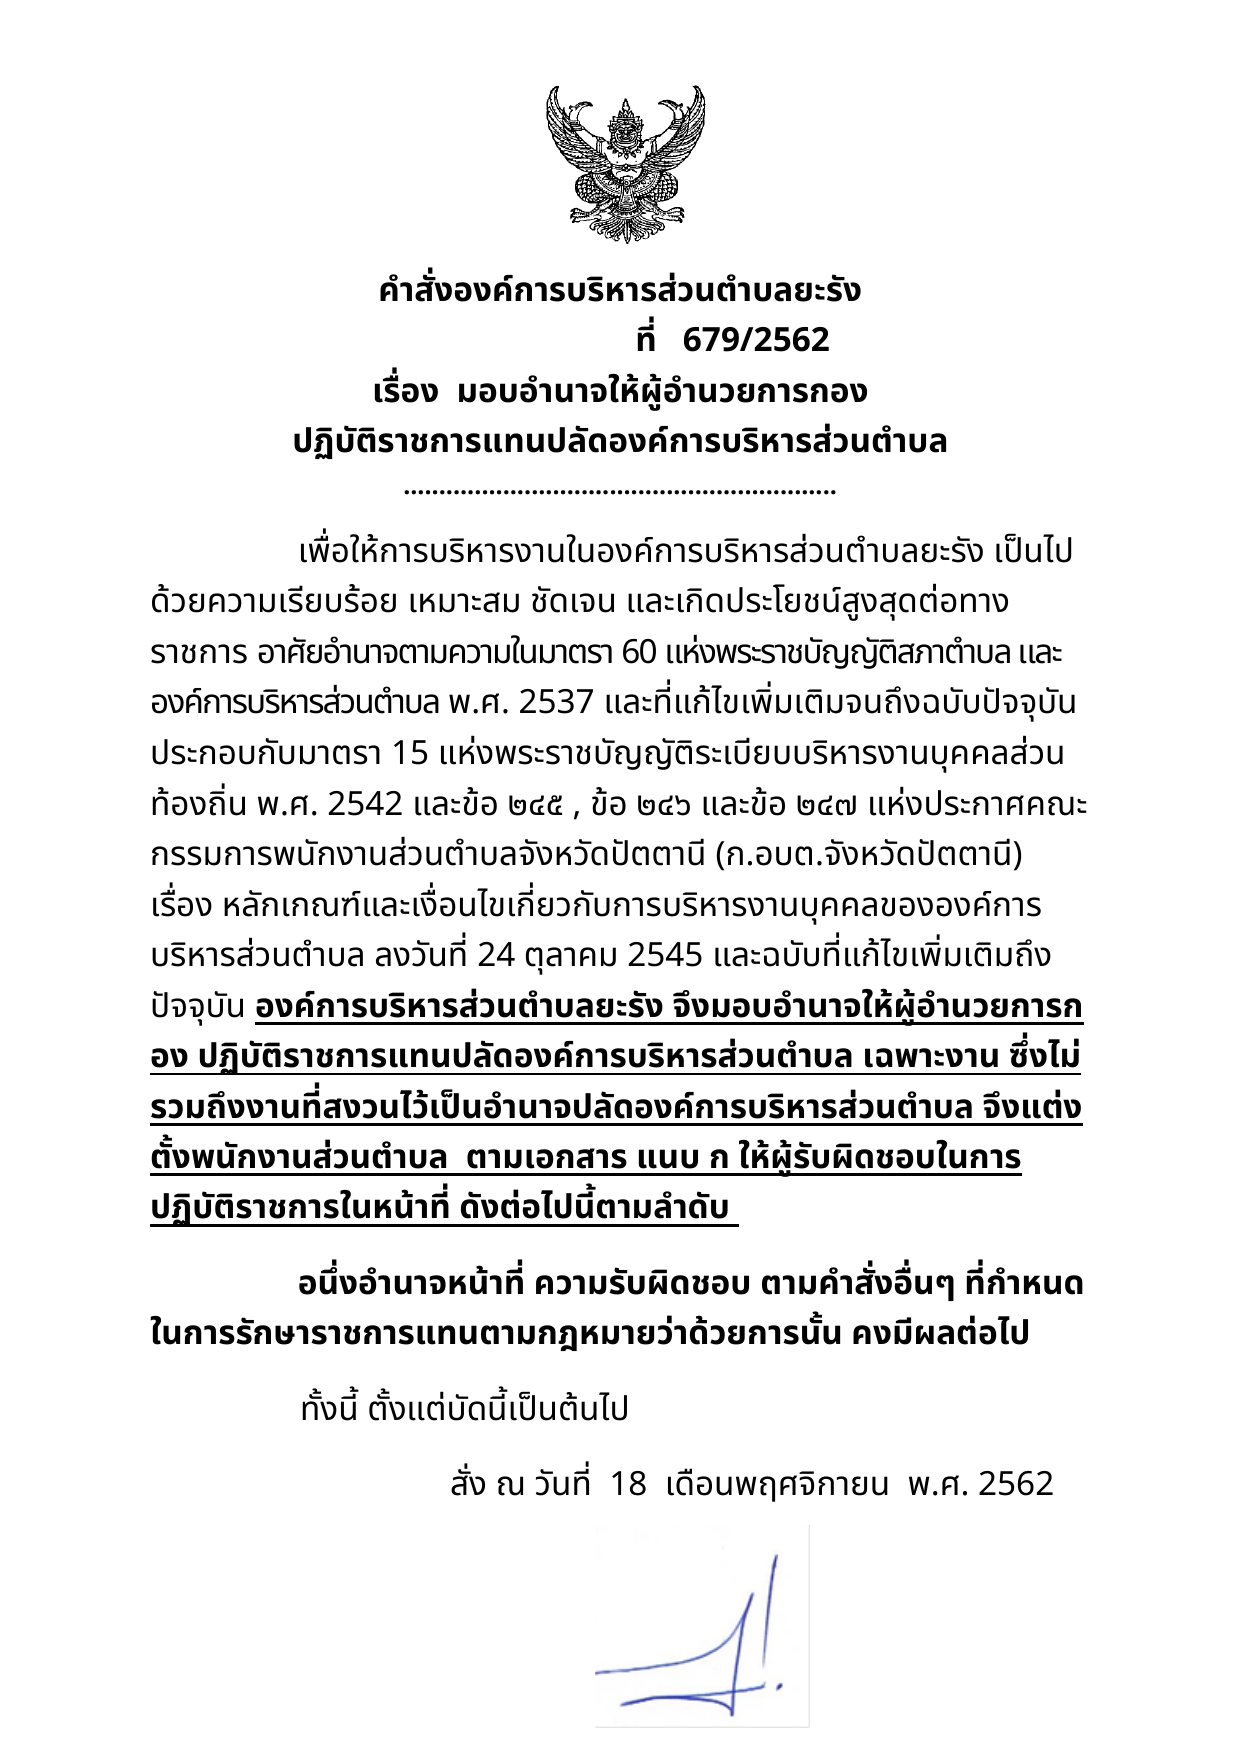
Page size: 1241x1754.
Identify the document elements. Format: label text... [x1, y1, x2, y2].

text อนึ่งอำนาจหน้าที่ ความรับผิดชอบ ตามคำสั่งอื่นๆ ที่กำหนดในการรักษาราชการแทนตามกฎหมายว่าด้วยการนั้น คงมีผลต่อไป [150, 1259, 1090, 1360]
text สั่ง ณ วันที่ 18 เดือนพฤศจิกายน พ.ศ. 2562 [150, 1460, 1090, 1511]
text ที่ 679/2562 [150, 316, 1090, 367]
picture [595, 1525, 811, 1729]
text เรื่อง มอบอำนาจให้ผู้อำนวยการกอง [150, 367, 1090, 417]
text ทั้งนี้ ตั้งแต่บัดนี้เป็นต้นไป [150, 1385, 1090, 1435]
text เพื่อให้การบริหารงานในองค์การบริหารส่วนตำบลยะรัง เป็นไปด้วยความเรียบร้อย เหมาะสม ชัดเจน และเกิดประโยชน์สูงสุดต่อทางราชการ อาศัยอำนาจตามความในมาตรา 60 แห่งพระราชบัญญัติสภาตำบล และองค์การบริหารส่วนตำบล พ.ศ. 2537 และที่แก้ไขเพิ่มเติมจนถึงฉบับปัจจุบัน ประกอบกับมาตรา 15 แห่งพระราชบัญญัติระเบียบบริหารงานบุคคลส่วนท้องถิ่น พ.ศ. 2542 และข้อ ๒๔๕ , ข้อ ๒๔๖ และข้อ ๒๔๗ แห่งประกาศคณะกรรมการพนักงานส่วนตำบลจังหวัดปัตตานี (ก.อบต.จังหวัดปัตตานี) เรื่อง หลักเกณฑ์และเงื่อนไขเกี่ยวกับการบริหารงานบุคคลขององค์การบริหารส่วนตำบล ลงวันที่ 24 ตุลาคม 2545 และฉบับที่แก้ไขเพิ่มเติมถึงปัจจุบัน องค์การบริหารส่วนตำบลยะรัง จึงมอบอำนาจให้ผู้อำนวยการกอง ปฏิบัติราชการแทนปลัดองค์การบริหารส่วนตำบล เฉพาะงาน ซึ่งไม่รวมถึงงานที่สงวนไว้เป็นอำนาจปลัดองค์การบริหารส่วนตำบล จึงแต่งตั้งพนักงานส่วนตำบล ตามเอกสาร แนบ ก ให้ผู้รับผิดชอบในการปฏิบัติราชการในหน้าที่ ดังต่อไปนี้ตามลำดับ [150, 527, 1090, 1234]
picture [536, 71, 716, 251]
text ............................................................. [150, 468, 1090, 502]
text คำสั่งองค์การบริหารส่วนตำบลยะรัง [150, 266, 1090, 316]
text ปฏิบัติราชการแทนปลัดองค์การบริหารส่วนตำบล [150, 417, 1090, 468]
